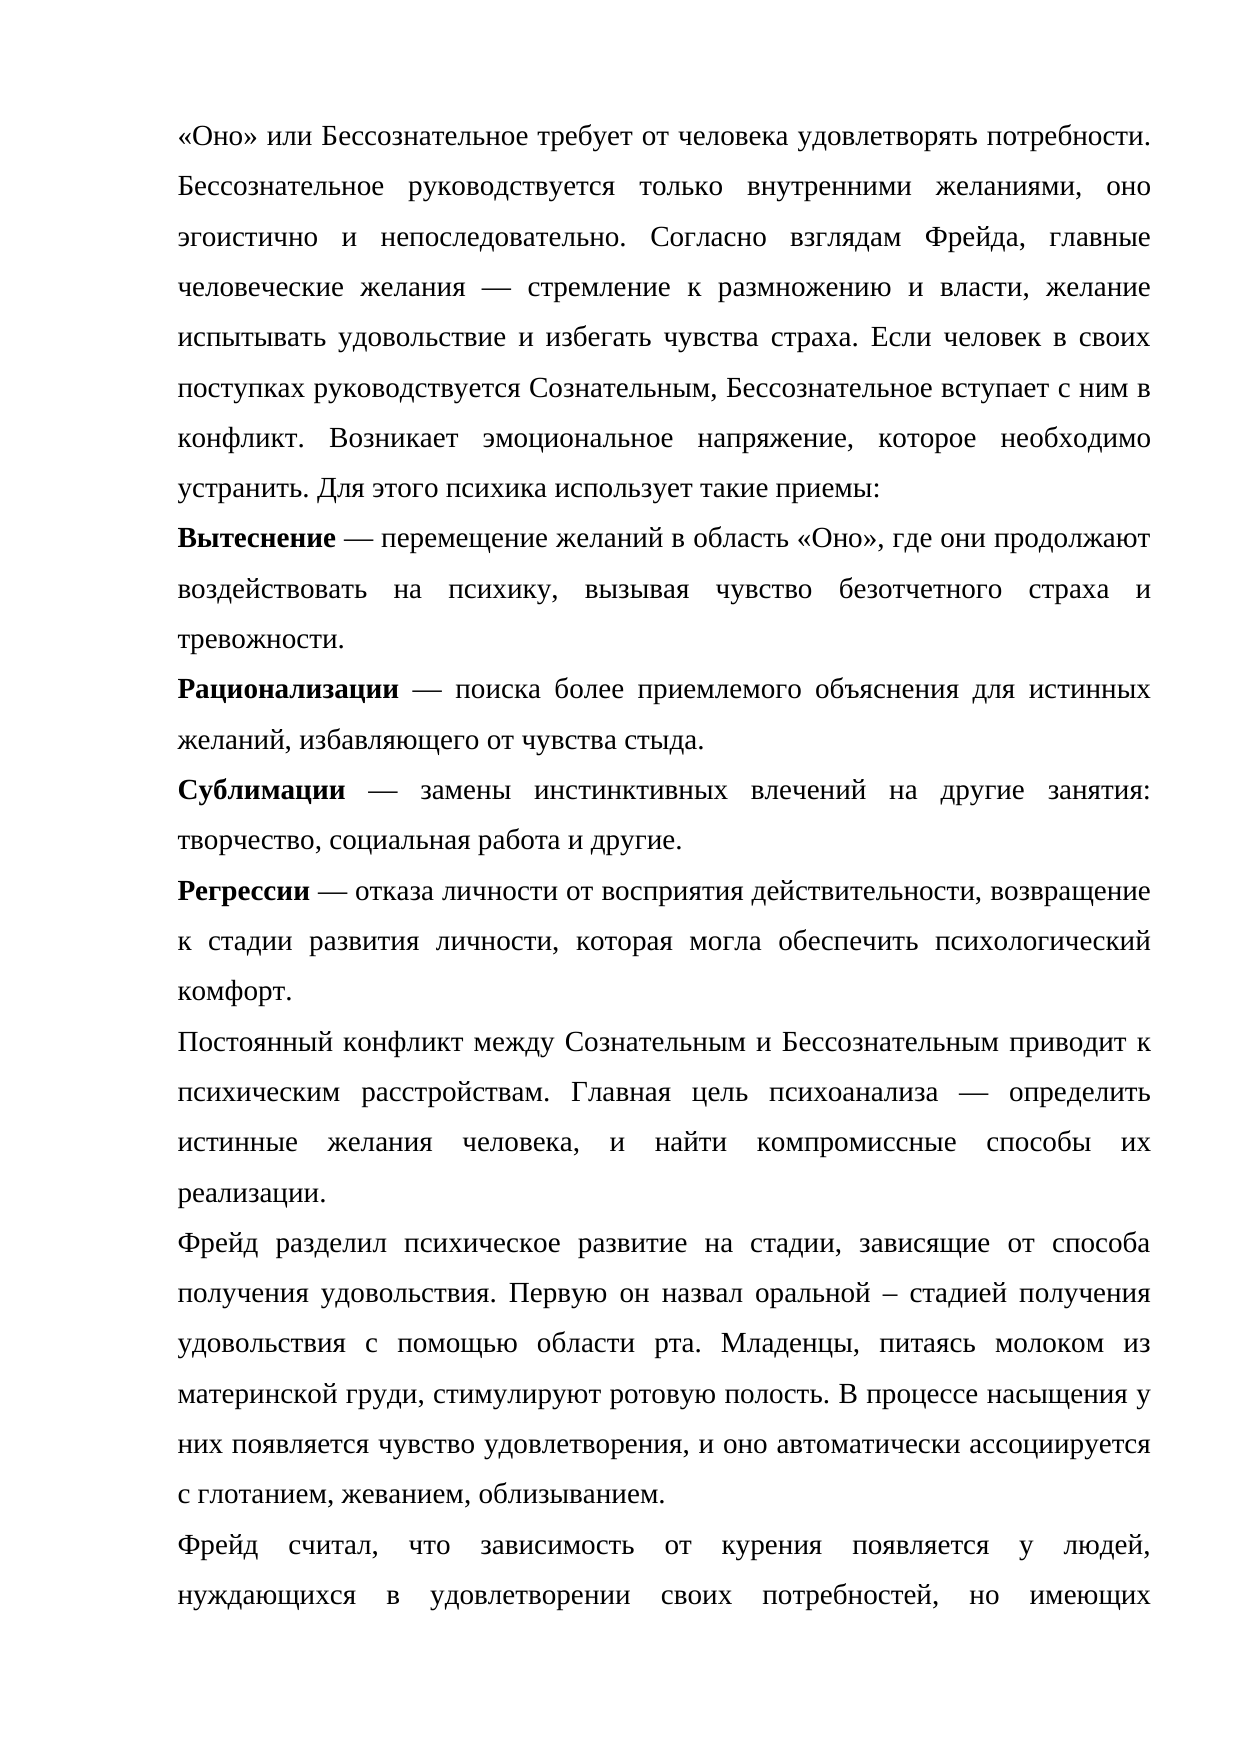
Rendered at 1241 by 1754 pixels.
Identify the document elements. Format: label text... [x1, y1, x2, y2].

text Постоянный конфликт между Сознательным и Бессознательным приводит к психическим расстройствам. Главная цель психоанализа — определить истинные желания человека, и найти компромиссные способы их реализации. [177, 1024, 1152, 1208]
text Вытеснение — перемещение желаний в область «Оно», где они продолжают воздействовать на психику, вызывая чувство безотчетного страха и тревожности. [177, 521, 1152, 655]
text Сублимации — замены инстинктивных влечений на другие занятия: творчество, социальная работа и другие. [177, 772, 1152, 856]
text Регрессии — отказа личности от восприятия действительности, возвращение к стадии развития личности, которая могла обеспечить психологический комфорт. [177, 873, 1152, 1007]
text Рационализации — поиска более приемлемого объяснения для истинных желаний, избавляющего от чувства стыда. [177, 672, 1152, 755]
text Фрейд разделил психическое развитие на стадии, зависящие от способа получения удовольствия. Первую он назвал оральной – стадией получения удовольствия с помощью области рта. Младенцы, питаясь молоком из материнской груди, стимулируют ротовую полость. В процессе насыщения у них появляется чувство удовлетворения, и оно автоматически ассоциируется с глотанием, жеванием, облизыванием. [177, 1225, 1152, 1510]
text «Оно» или Бессознательное требует от человека удовлетворять потребности. Бессознательное руководствуется только внутренними желаниями, оно эгоистично и непоследовательно. Согласно взглядам Фрейда, главные человеческие желания — стремление к размножению и власти, желание испытывать удовольствие и избегать чувства страха. Если человек в своих поступках руководствуется Сознательным, Бессознательное вступает с ним в конфликт. Возникает эмоциональное напряжение, которое необходимо устранить. Для этого психика использует такие приемы: [177, 118, 1152, 504]
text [177, 1527, 1152, 1611]
